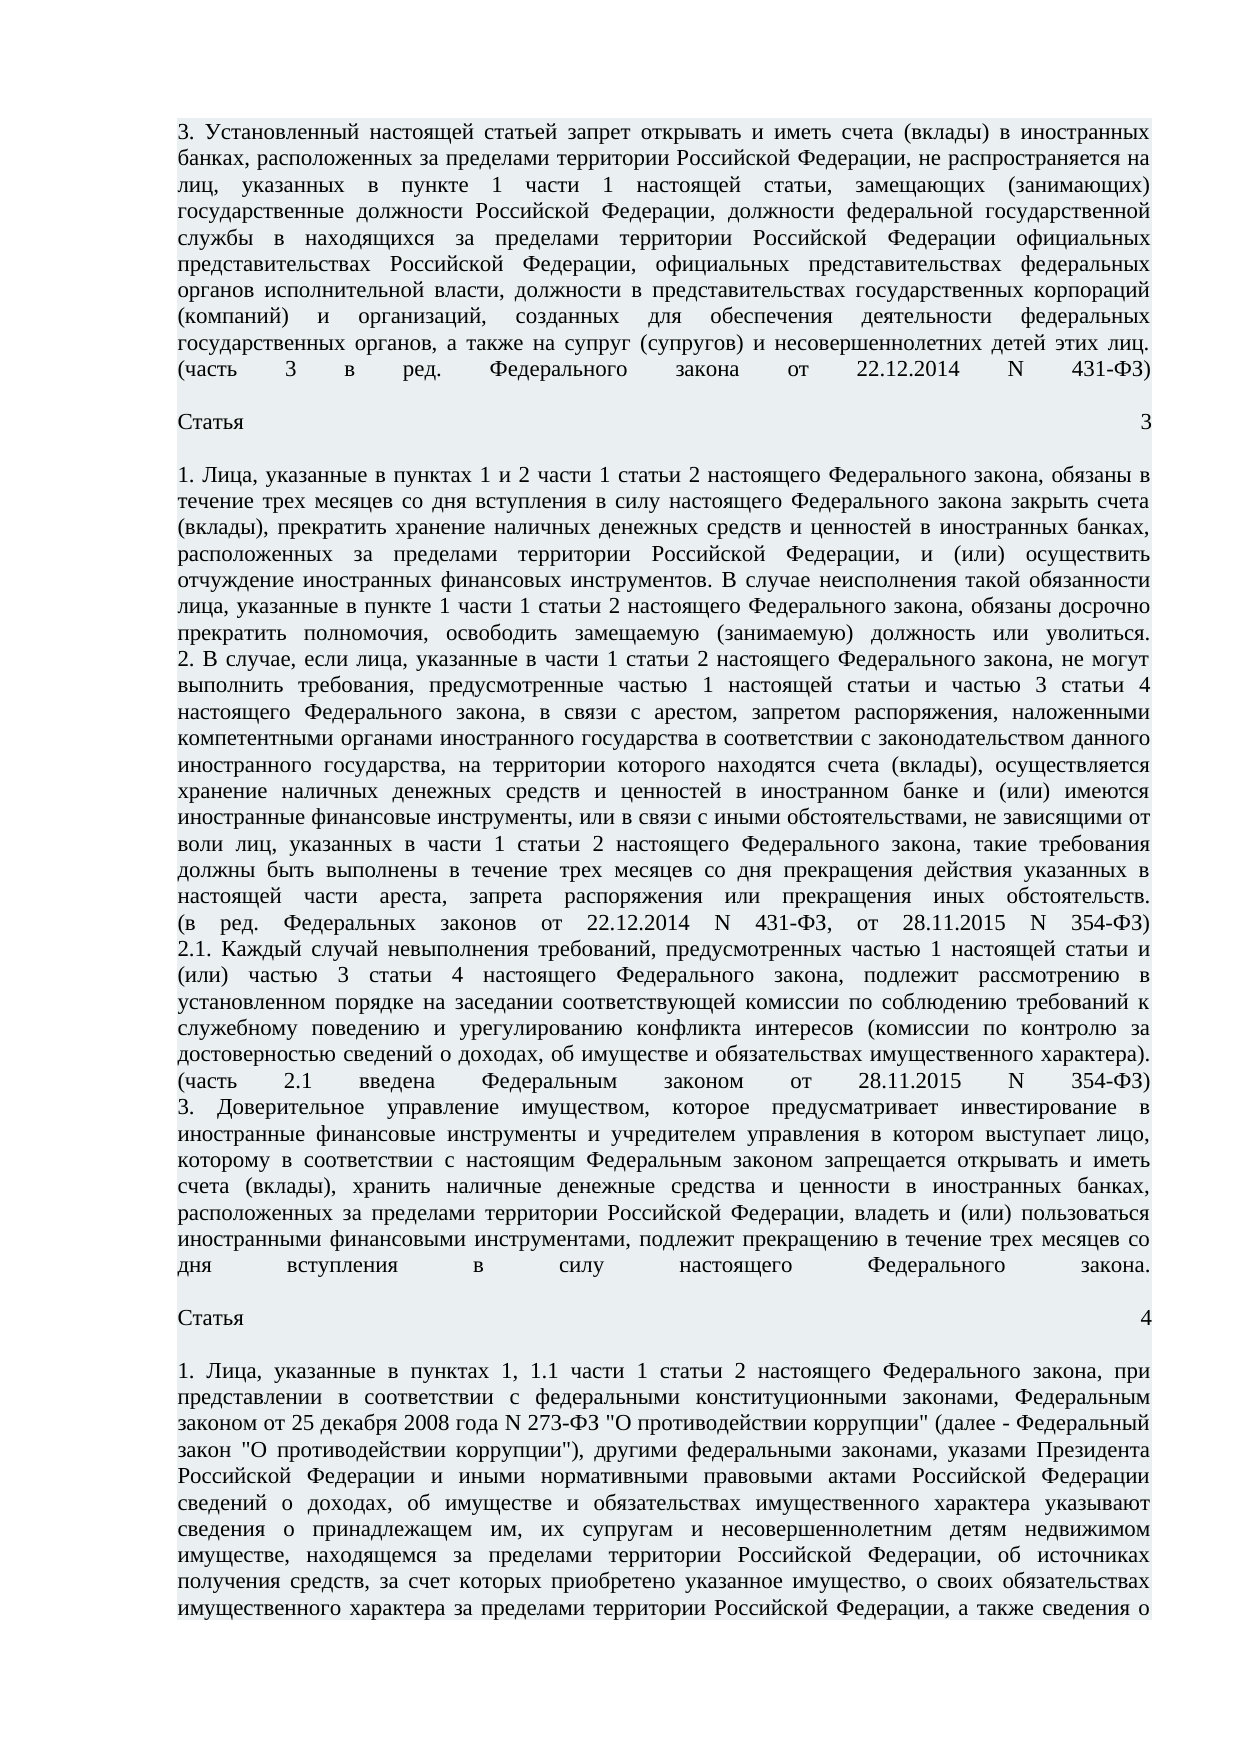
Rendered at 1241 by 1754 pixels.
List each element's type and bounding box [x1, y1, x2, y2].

text [177, 118, 1152, 1620]
